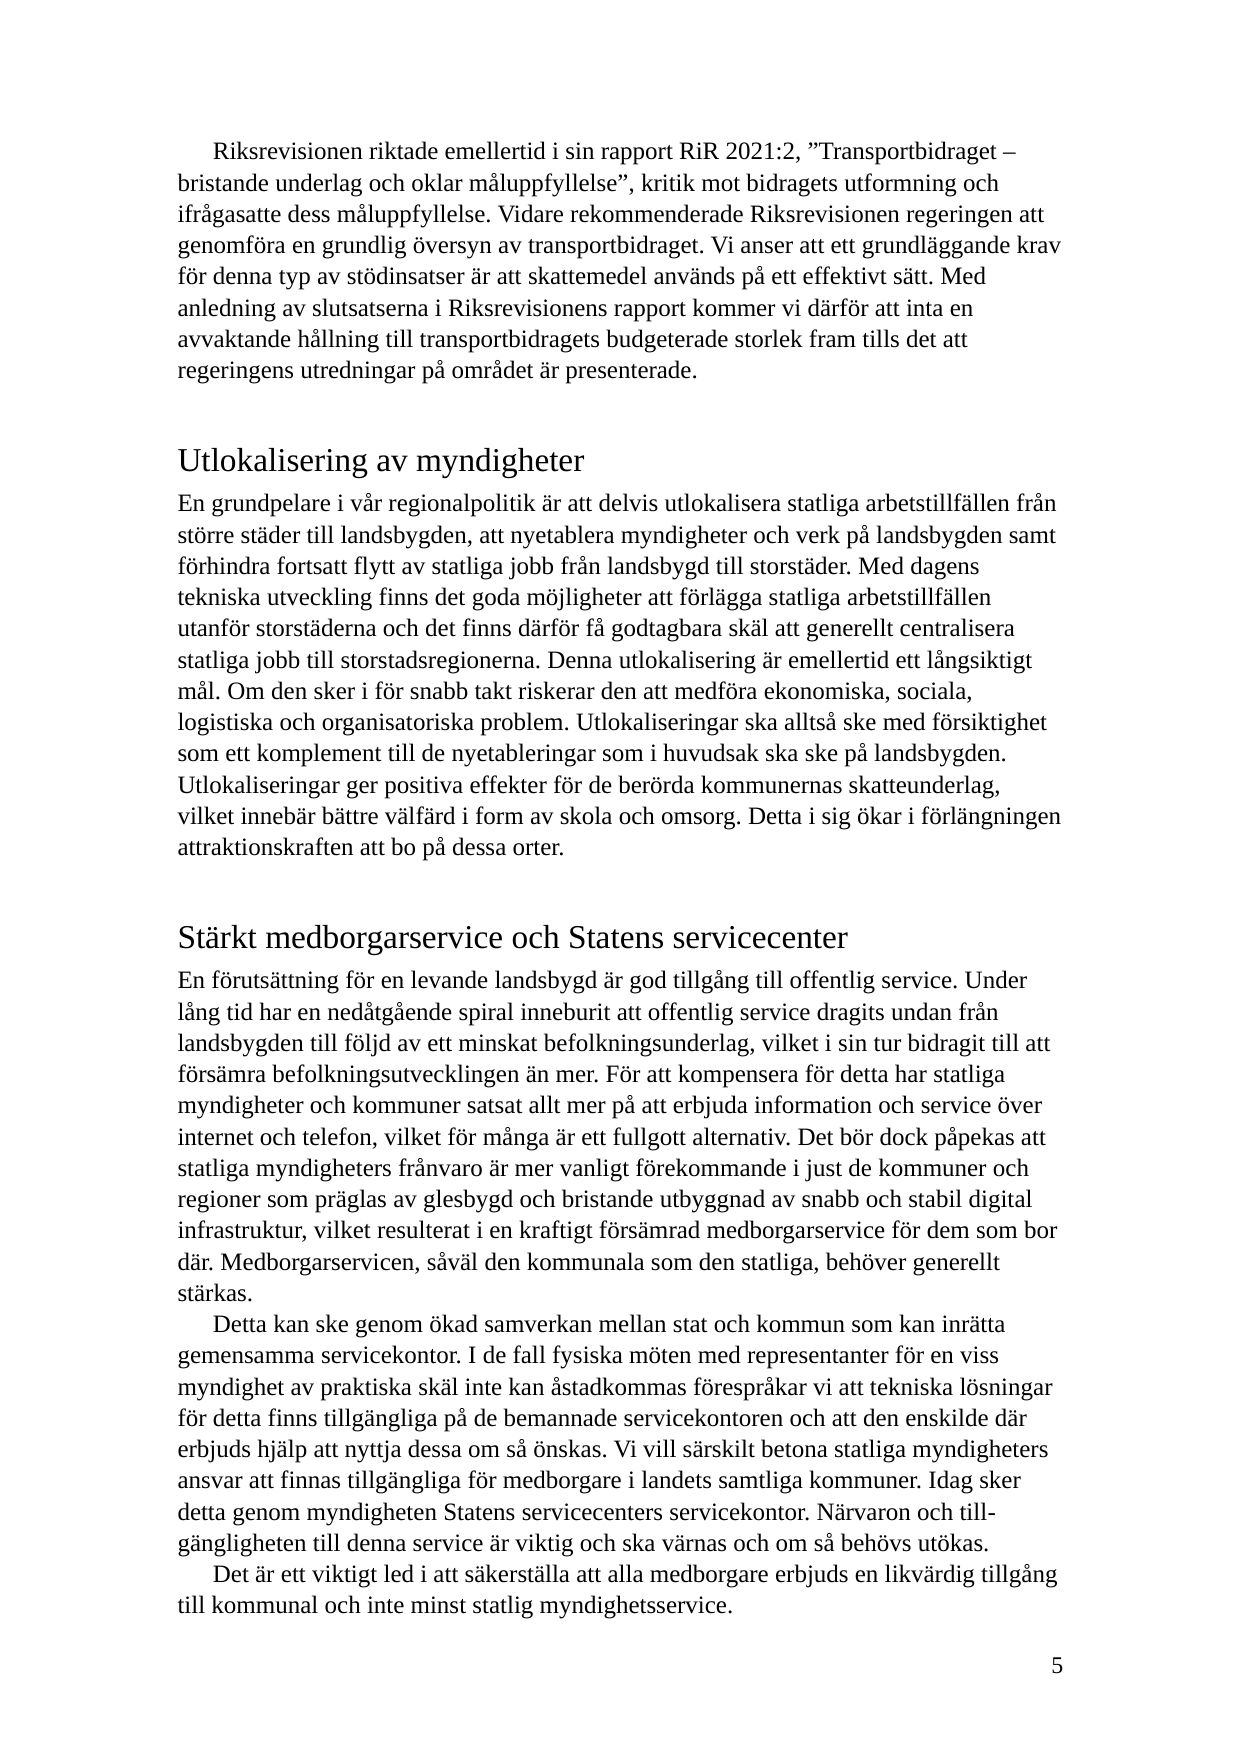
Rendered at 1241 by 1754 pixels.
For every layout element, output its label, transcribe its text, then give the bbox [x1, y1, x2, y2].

text Det är ett viktigt led i att säkerställa att alla medborgare erbjuds en likvärdig tillgång till kommunal och inte minst statlig myndighetsservice. [177, 1557, 1063, 1619]
text Riksrevisionen riktade emellertid i sin rapport RiR 2021:2, ”Transportbidraget – bristande underlag och oklar måluppfyllelse”, kritik mot bidragets utformning och ifrågasatte dess måluppfyllelse. Vidare rekommenderade Riksrevisionen regeringen att genomföra en grundlig översyn av transportbidraget. Vi anser att ett grundläggande krav för denna typ av stödinsatser är att skattemedel används på ett effektivt sätt. Med anledning av slutsatserna i Riksrevisionens rapport kommer vi därför att inta en avvaktande hållning till transportbidragets budgeterade storlek fram tills det att regeringens utredningar på området är presenterade. [177, 134, 1063, 384]
text Detta kan ske genom ökad samverkan mellan stat och kommun som kan inrätta gemensamma servicekontor. I de fall fysiska möten med representanter för en viss myndighet av praktiska skäl inte kan åstadkommas förespråkar vi att tekniska lösningar för detta finns tillgängliga på de bemannade servicekontoren och att den enskilde där erbjuds hjälp att nyttja dessa om så önskas. Vi vill särskilt betona statliga myndigheters ansvar att finnas tillgängliga för medborgare i landets samtliga kommuner. Idag sker detta genom myndigheten Statens servicecenters servicekontor. Närvaron och tillgängligheten till denna service är viktig och ska värnas och om så behövs utökas. [177, 1307, 1063, 1557]
subtitle Stärkt medborgarservice och Statens servicecenter [177, 923, 1063, 955]
text En förutsättning för en levande landsbygd är god tillgång till offentlig service. Under lång tid har en nedåtgående spiral inneburit att offentlig service dragits undan från landsbygden till följd av ett minskat befolkningsunderlag, vilket i sin tur bidragit till att försämra befolkningsutvecklingen än mer. För att kompensera för detta har statliga myndigheter och kommuner satsat allt mer på att erbjuda information och service över internet och telefon, vilket för många är ett fullgott alternativ. Det bör dock påpekas att statliga myndigheters frånvaro är mer vanligt förekommande i just de kommuner och regioner som präglas av glesbygd och bristande utbyggnad av snabb och stabil digital infrastruktur, vilket resulterat i en kraftigt försämrad medborgarservice för dem som bor där. Medborgarservicen, såväl den kommunala som den statliga, behöver generellt stärkas. [177, 963, 1063, 1307]
subtitle Utlokalisering av myndigheter [177, 446, 1063, 478]
text En grundpelare i vår regionalpolitik är att delvis utlokalisera statliga arbetstillfällen från större städer till landsbygden, att nyetablera myndigheter och verk på landsbygden samt förhindra fortsatt flytt av statliga jobb från landsbygd till storstäder. Med dagens tekniska utveckling finns det goda möjligheter att förlägga statliga arbetstillfällen utanför storstäderna och det finns därför få godtagbara skäl att generellt centralisera statliga jobb till storstadsregionerna. Denna utlokalisering är emellertid ett långsiktigt mål. Om den sker i för snabb takt riskerar den att medföra ekonomiska, sociala, logistiska och organisatoriska problem. Utlokaliseringar ska alltså ske med försiktighet som ett komplement till de nyetableringar som i huvudsak ska ske på landsbygden. Utlokaliseringar ger positiva effekter för de berörda kommunernas skatteunderlag, vilket innebär bättre välfärd i form av skola och omsorg. Detta i sig ökar i förlängningen attraktionskraften att bo på dessa orter. [177, 486, 1063, 861]
